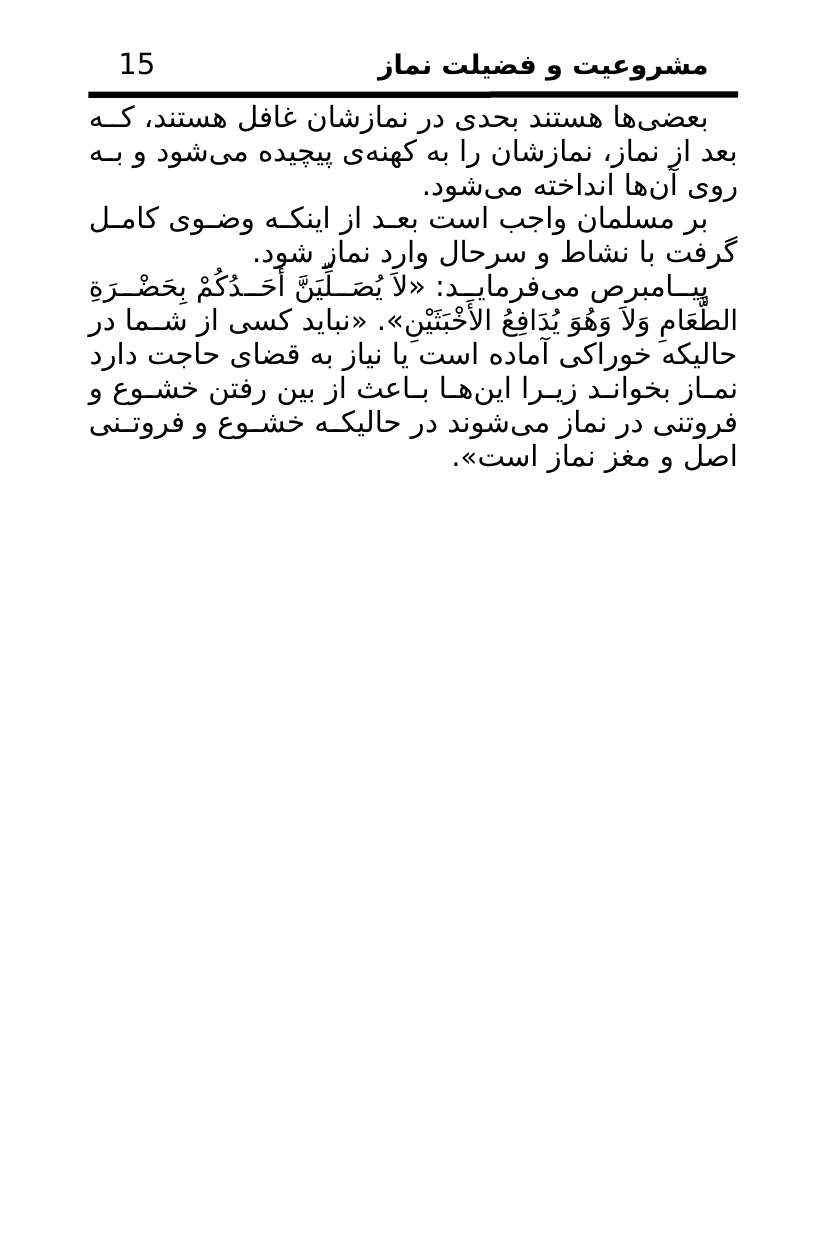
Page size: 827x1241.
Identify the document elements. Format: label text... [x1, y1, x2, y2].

text بر مسلمان واجب است بعد از اینکه وضوی کامل گرفت با نشاط و سرحال وارد نماز شود. [89, 202, 738, 270]
text بعضی‌ها هستند بحدی در نمازشان غافل هستند، که بعد از نماز، نمازشان را به کهنه‌ی پیچیده می‌شود و به روی آن‌ها انداخته می‌شود. [89, 100, 738, 202]
text پیامبرص می‌فرماید: «لاَ يُصَلِّيَنَّ أَحَدُكُمْ بِحَضْرَةِ الطَّعَامِ وَلاَ وَهُوَ يُدَافِعُ الأَخْبَثَيْنِ». «نباید کسی از شما در حالیکه خوراکی آماده است یا نیاز به قضای حاجت دارد نماز بخواند زیرا این‌ها باعث از بین رفتن خشوع و فروتنی در نماز می‌شوند در حالیکه خشوع و فروتنی اصل و مغز نماز است». [89, 270, 738, 473]
